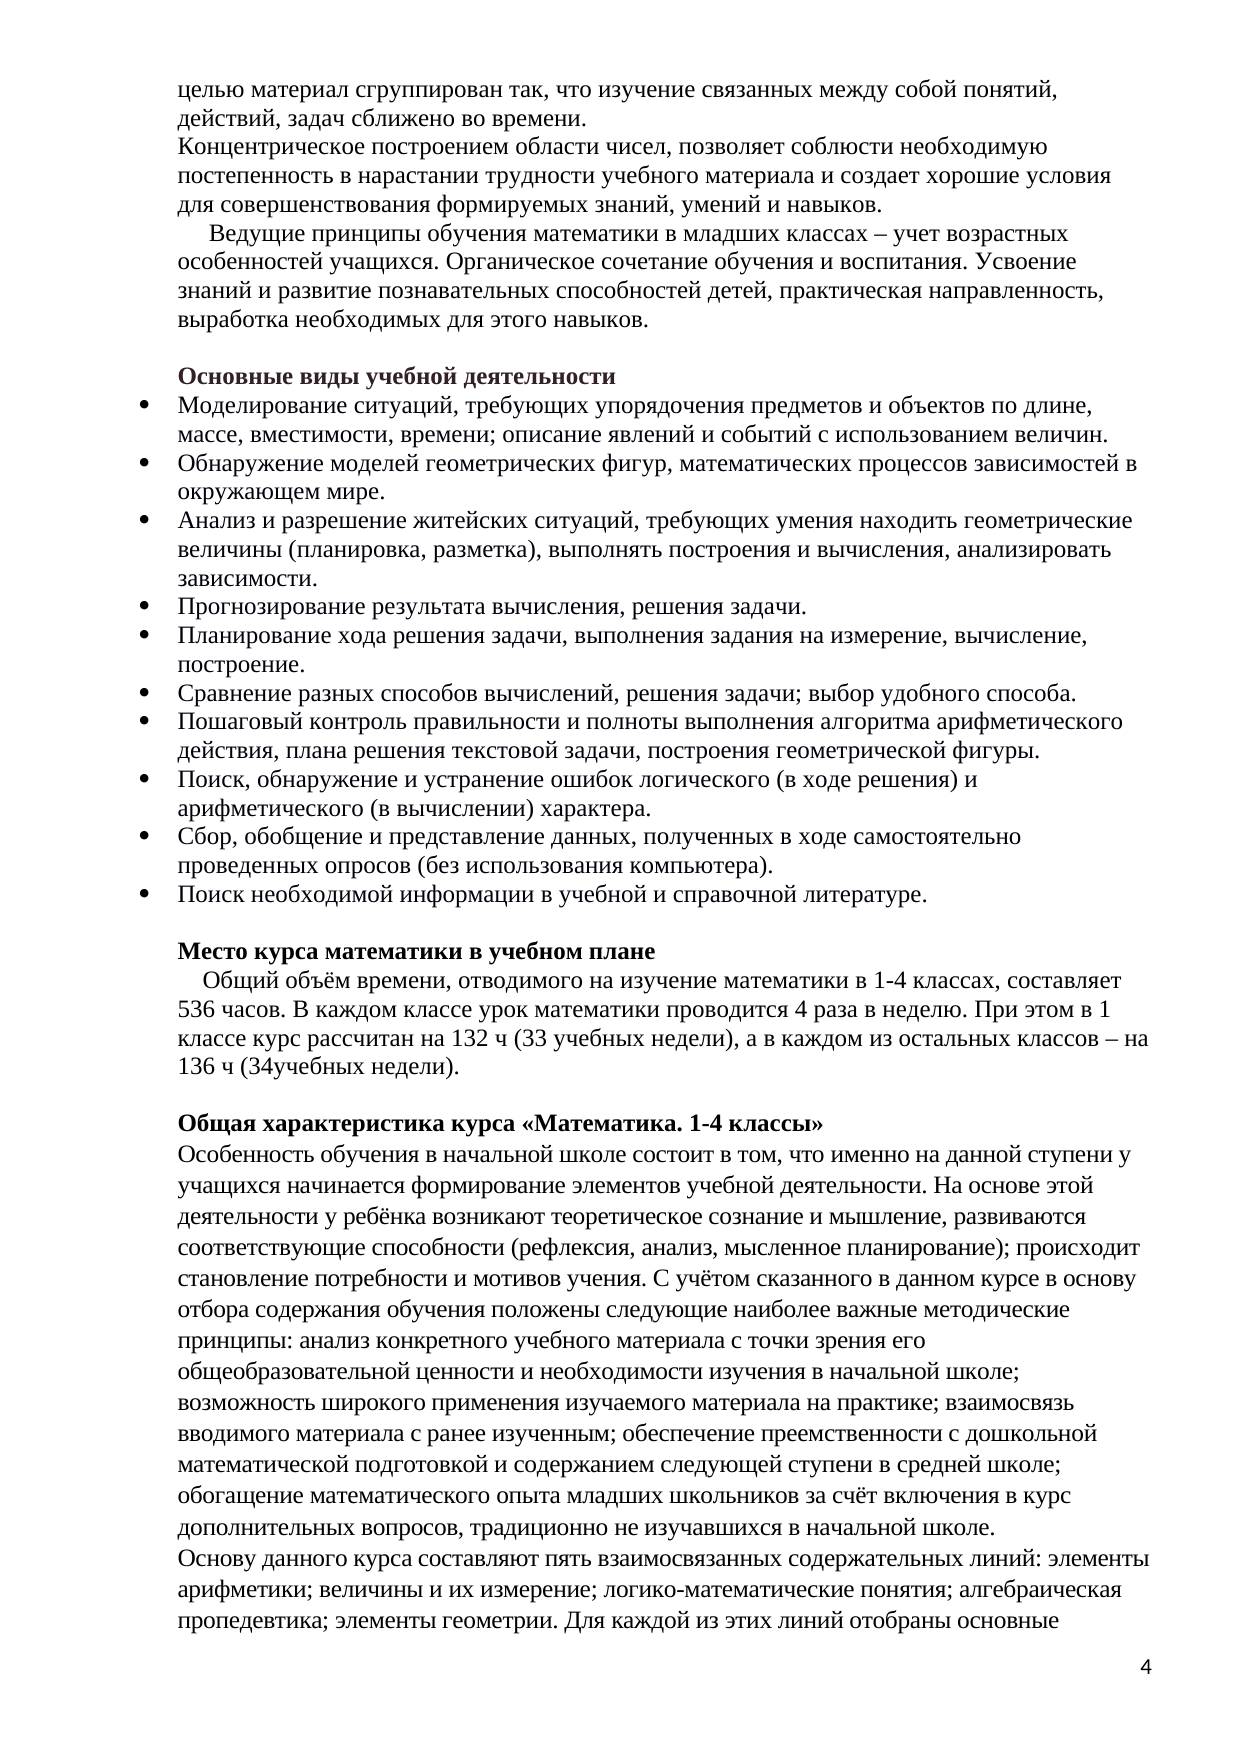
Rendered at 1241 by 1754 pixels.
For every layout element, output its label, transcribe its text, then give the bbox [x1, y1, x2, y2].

text Ведущие принципы обучения математики в младших классах – учет возрастных особенностей учащихся. Органическое сочетание обучения и воспитания. Усвоение знаний и развитие познавательных способностей детей, практическая направленность, выработка необходимых для этого навыков. [177, 218, 1152, 333]
list Моделирование ситуаций, требующих упорядочения предметов и объектов по длине, массе, вместимости, времени; описание явлений и событий с использованием величин. [140, 390, 1152, 448]
list Планирование хода решения задачи, выполнения задания на измерение, вычисление, построение. [140, 620, 1152, 678]
text Основные виды учебной деятельности [177, 361, 1152, 390]
text Концентрическое построением области чисел, позволяет соблюсти необходимую постепенность в нарастании трудности учебного материала и создает хорошие условия для совершенствования формируемых знаний, умений и навыков. [177, 131, 1152, 218]
list Пошаговый контроль правильности и полноты выполнения алгоритма арифметического действия, плана решения текстовой задачи, построения геометрической фигуры. [140, 706, 1152, 764]
text Общая характеристика курса «Математика. 1-4 классы» Особенность обучения в начальной школе состоит в том, что именно на данной ступени у учащихся начинается формирование элементов учебной деятельности. На основе этой деятельности у ребёнка возникают теоретическое сознание и мышление, развиваются соответствующие способности (рефлексия, анализ, мысленное планирование); происходит становление потребности и мотивов учения. С учётом сказанного в данном курсе в основу отбора содержания обучения положены следующие наиболее важные методические принципы: анализ конкретного учебного материала с точки зрения его общеобразовательной ценности и необходимости изучения в начальной школе; возможность широкого применения изучаемого материала на практике; взаимосвязь [177, 1108, 1152, 1416]
list Сравнение разных способов вычислений, решения задачи; выбор удобного способа. [140, 678, 1152, 706]
text вводимого материала с ранее изученным; обеспечение преемственности с дошкольной математической подготовкой и содержанием следующей ступени в средней школе; обогащение математического опыта младших школьников за счёт включения в курс дополнительных вопросов, традиционно не изучавшихся в начальной школе. [177, 1418, 1152, 1540]
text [177, 74, 1152, 131]
list Анализ и разрешение житейских ситуаций, требующих умения находить геометрические величины (планировка, разметка), выполнять построения и вычисления, анализировать зависимости. [140, 505, 1152, 591]
text Место курса математики в учебном плане [177, 936, 1152, 965]
text Общий объём времени, отводимого на изучение математики в 1-4 классах, составляет 536 часов. В каждом классе урок математики проводится 4 раза в неделю. При этом в 1 классе курс рассчитан на 132 ч (33 учебных недели), а в каждом из остальных классов – на 136 ч (34учебных недели). [177, 965, 1152, 1080]
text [177, 1543, 1152, 1633]
list Сбор, обобщение и представление данных, полученных в ходе самостоятельно проведенных опросов (без использования компьютера). [140, 821, 1152, 879]
list Обнаружение моделей геометрических фигур, математических процессов зависимостей в окружающем мире. [140, 448, 1152, 505]
list Поиск, обнаружение и устранение ошибок логического (в ходе решения) и арифметического (в вычислении) характера. [140, 764, 1152, 821]
list Прогнозирование результата вычисления, решения задачи. [140, 591, 1152, 620]
list Поиск необходимой информации в учебной и справочной литературе. [140, 879, 1152, 908]
